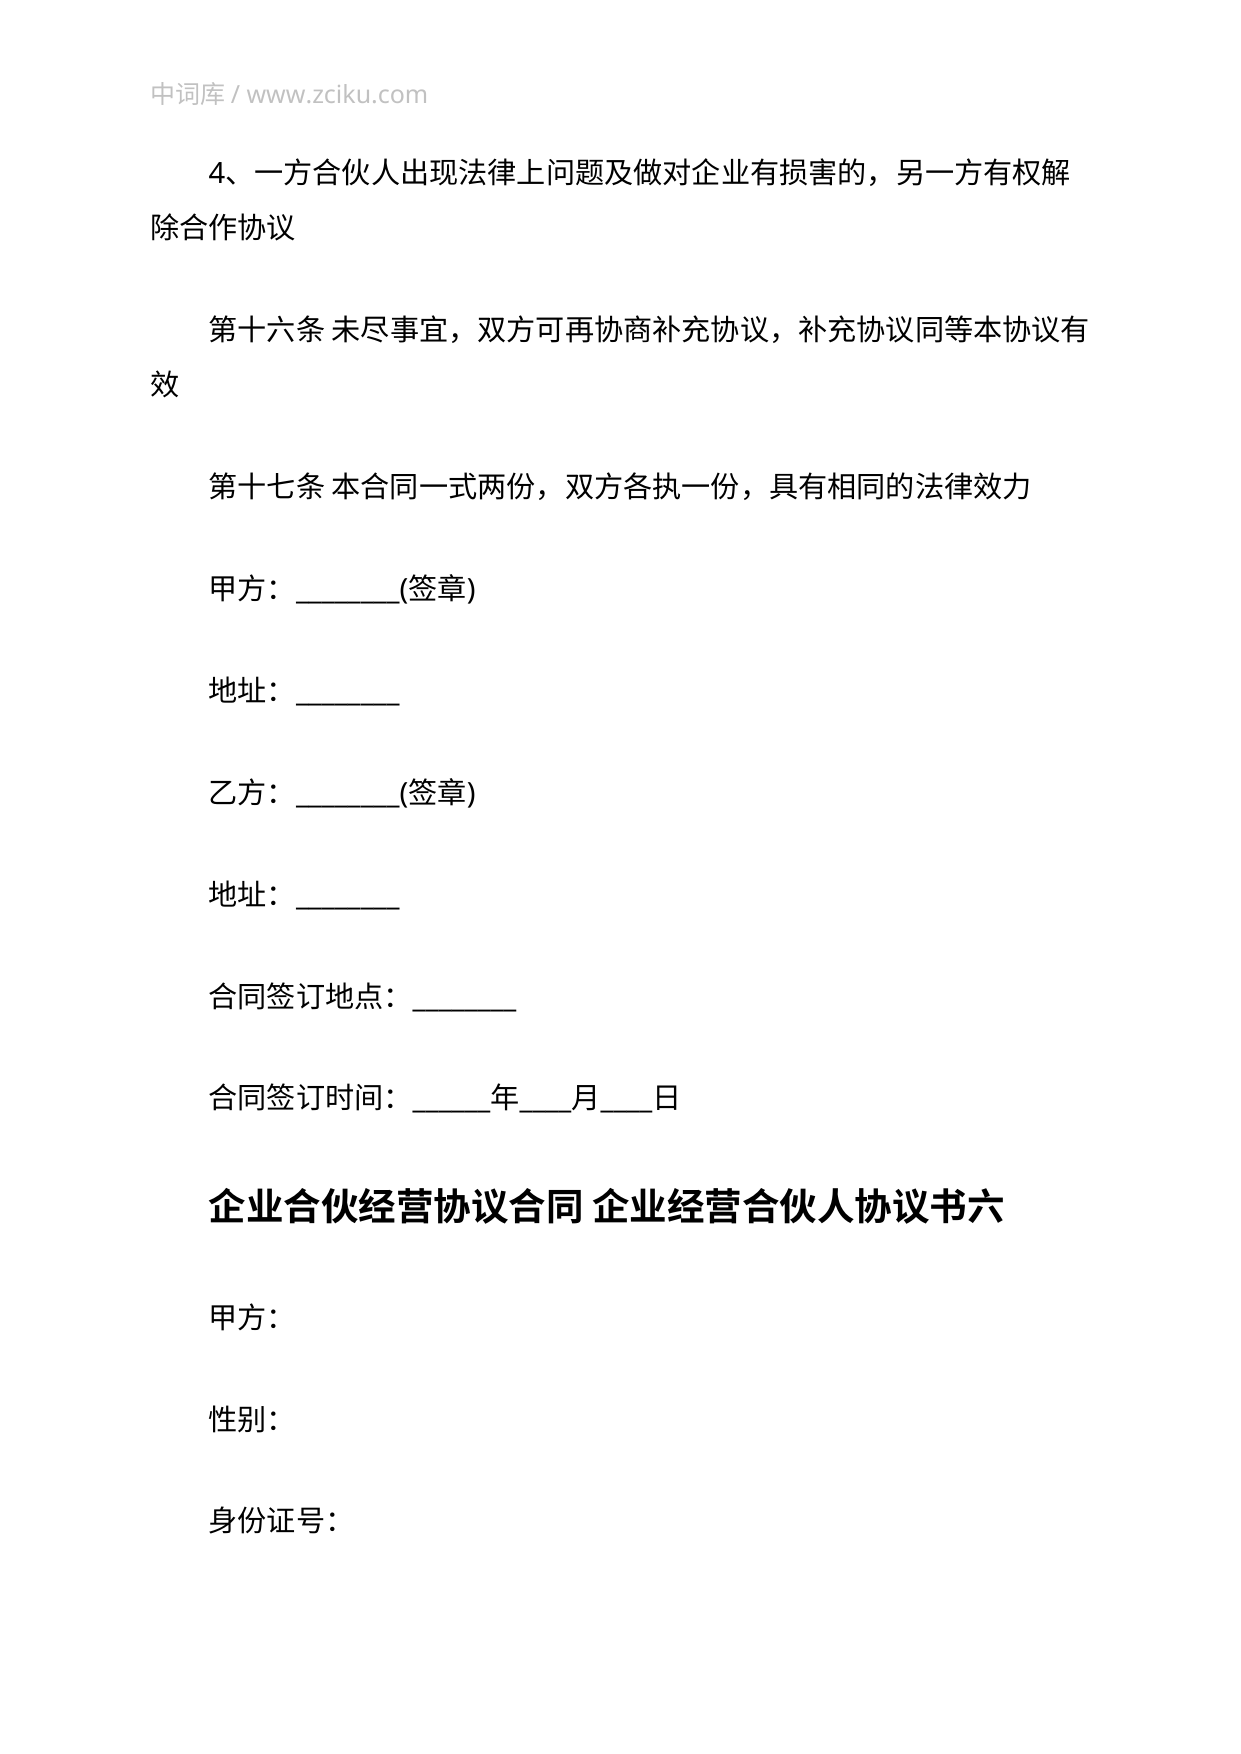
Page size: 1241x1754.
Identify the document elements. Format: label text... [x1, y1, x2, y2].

text 乙方：________(签章) [150, 769, 1090, 812]
text 合同签订地点：________ [150, 973, 1090, 1016]
text 地址：________ [150, 871, 1090, 913]
text 地址：________ [150, 667, 1090, 709]
text 第十七条 本合同一式两份，双方各执一份，具有相同的法律效力 [150, 463, 1090, 506]
text 4、一方合伙人出现法律上问题及做对企业有损害的，另一方有权解除合作协议 [150, 150, 1090, 247]
text 性别： [150, 1396, 1090, 1438]
text 甲方： [150, 1294, 1090, 1337]
text 合同签订时间：______年____月____日 [150, 1075, 1090, 1117]
text 企业合伙经营协议合同 企业经营合伙人协议书六 [150, 1177, 1090, 1231]
text 第十六条 未尽事宜，双方可再协商补充协议，补充协议同等本协议有效 [150, 307, 1090, 404]
text 甲方：________(签章) [150, 565, 1090, 608]
text 身份证号： [150, 1498, 1090, 1540]
